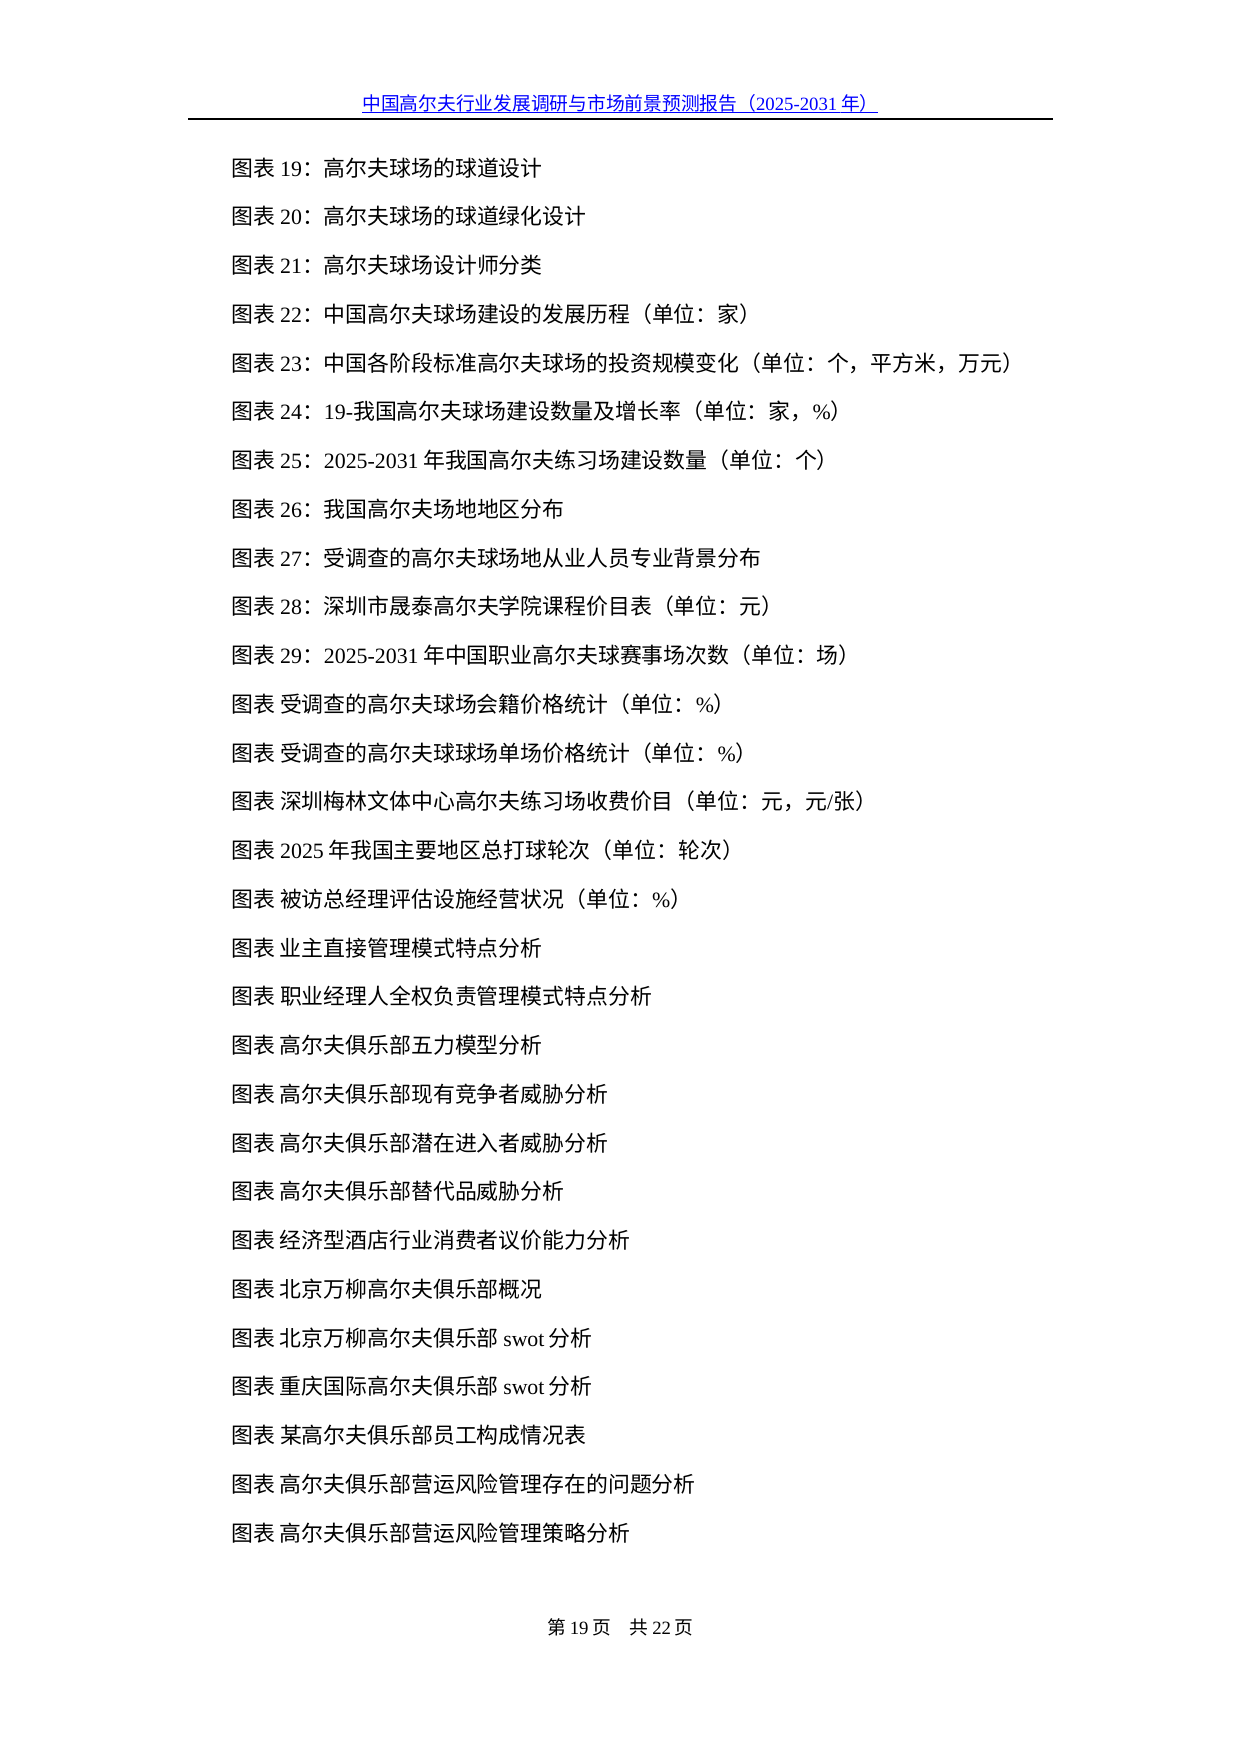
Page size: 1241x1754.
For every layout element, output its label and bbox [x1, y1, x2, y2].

text [187, 150, 1053, 1548]
